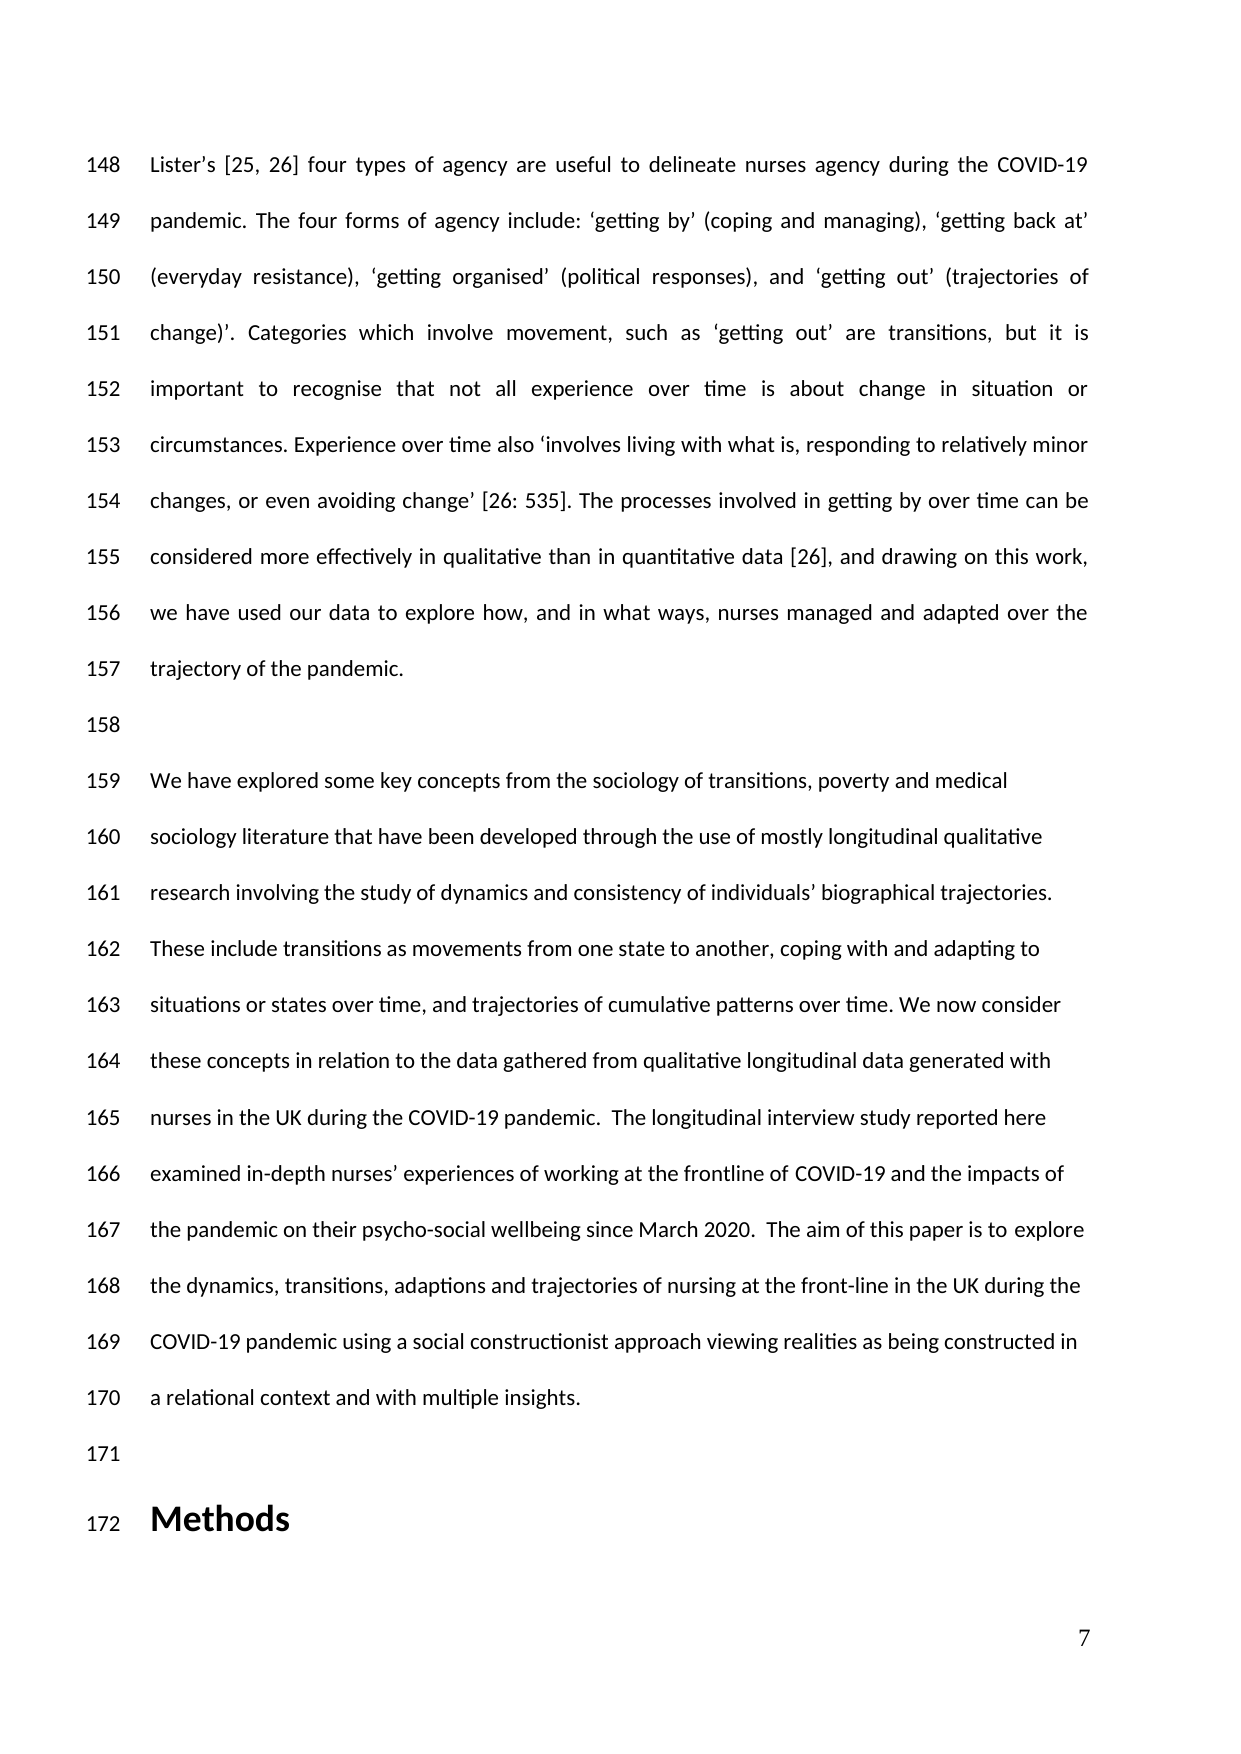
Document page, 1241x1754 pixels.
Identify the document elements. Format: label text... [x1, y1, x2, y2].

text Lister’s [25, 26] four types of agency are useful to delineate nurses agency during the COVID-19 pandemic. The four forms of agency include: ‘getting by’ (coping and managing), ‘getting back at’ (everyday resistance), ‘getting organised’ (political responses), and ‘getting out’ (trajectories of change)’. Categories which involve movement, such as ‘getting out’ are transitions, but it is important to recognise that not all experience over time is about change in situation or circumstances. Experience over time also ‘involves living with what is, responding to relatively minor changes, or even avoiding change’ [26: 535]. The processes involved in getting by over time can be considered more effectively in qualitative than in quantitative data [26], and drawing on this work, we have used our data to explore how, and in what ways, nurses managed and adapted over the trajectory of the pandemic. [150, 150, 1090, 682]
text We have explored some key concepts from the sociology of transitions, poverty and medical sociology literature that have been developed through the use of mostly longitudinal qualitative research involving the study of dynamics and consistency of individuals’ biographical trajectories. These include transitions as movements from one state to another, coping with and adapting to situations or states over time, and trajectories of cumulative patterns over time. We now consider these concepts in relation to the data gathered from qualitative longitudinal data generated with nurses in the UK during the COVID-19 pandemic. The longitudinal interview study reported here examined in-depth nurses’ experiences of working at the frontline of COVID-19 and the impacts of the pandemic on their psycho-social wellbeing since March 2020. The aim of this paper is to explore the dynamics, transitions, adaptions and trajectories of nursing at the front-line in the UK during the COVID-19 pandemic using a social constructionist approach viewing realities as being constructed in a relational context and with multiple insights. [150, 766, 1090, 1411]
text Methods [150, 1495, 1090, 1541]
